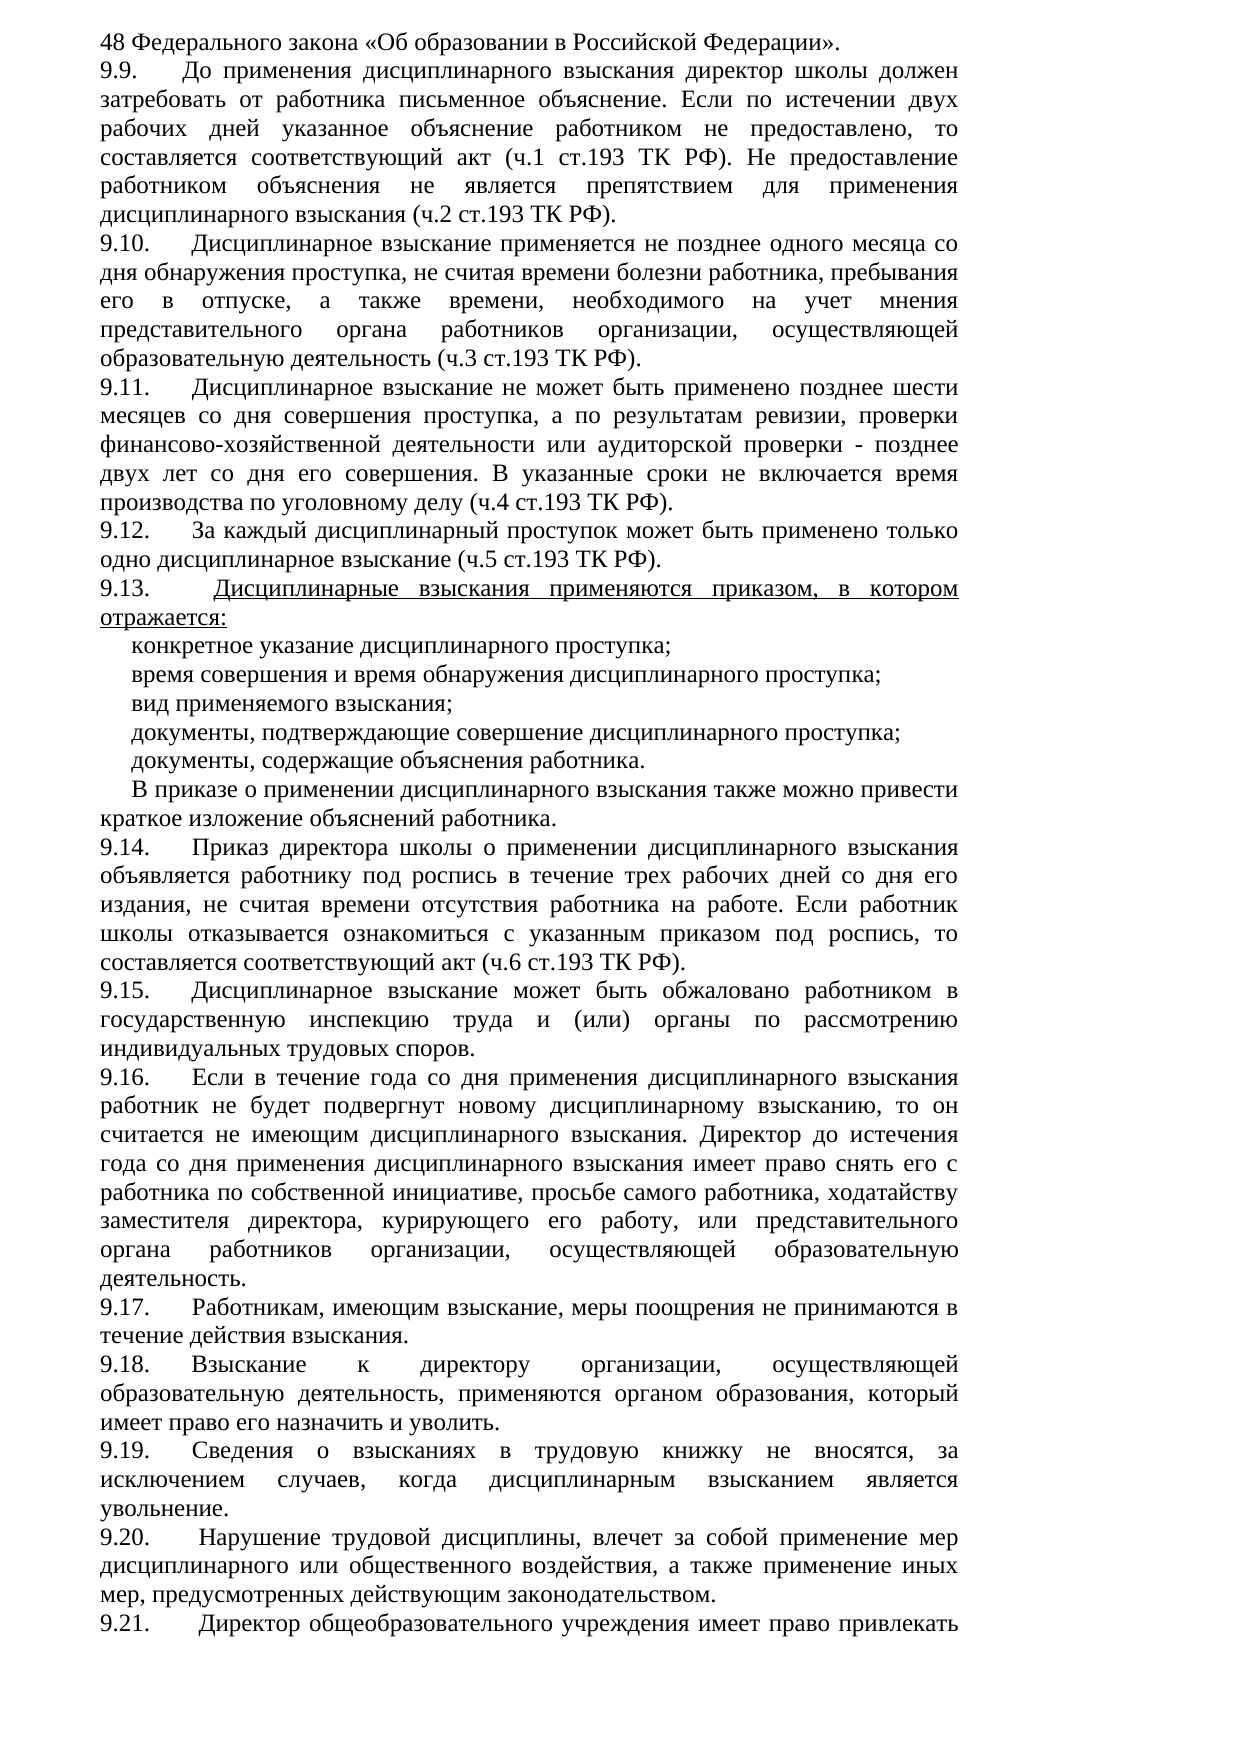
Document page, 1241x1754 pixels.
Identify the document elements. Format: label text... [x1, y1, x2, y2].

list За каждый дисциплинарный проступок может быть применено только одно дисциплинарное взыскание (ч.5 ст.193 ТК РФ). [100, 515, 959, 573]
text В приказе о применении дисциплинарного взыскания также можно привести краткое изложение объяснений работника. [100, 774, 959, 832]
list До применения дисциплинарного взыскания директор школы должен затребовать от работника письменное объяснение. Если по истечении двух рабочих дней указанное объяснение работником не предоставлено, то составляется соответствующий акт (ч.1 ст.193 ТК РФ). Не предоставление работником объяснения не является препятствием для применения дисциплинарного взыскания (ч.2 ст.193 ТК РФ). [100, 55, 959, 228]
text документы, содержащие объяснения работника. [100, 745, 959, 774]
list Дисциплинарные взыскания применяются приказом, в котором отражается: [100, 573, 959, 630]
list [100, 1608, 959, 1637]
list Нарушение трудовой дисциплины, влечет за собой применение мер дисциплинарного или общественного воздействия, а также применение иных мер, предусмотренных действующим законодательством. [100, 1522, 959, 1608]
text конкретное указание дисциплинарного проступка; [100, 630, 959, 659]
list Дисциплинарное взыскание может быть обжаловано работником в государственную инспекцию труда и (или) органы по рассмотрению индивидуальных трудовых споров. [100, 975, 959, 1062]
list Сведения о взысканиях в трудовую книжку не вносятся, за исключением случаев, когда дисциплинарным взысканием является увольнение. [100, 1435, 959, 1522]
text вид применяемого взыскания; [100, 688, 959, 717]
text документы, подтверждающие совершение дисциплинарного проступка; [100, 717, 959, 745]
list Приказ директора школы о применении дисциплинарного взыскания объявляется работнику под роспись в течение трех рабочих дней со дня его издания, не считая времени отсутствия работника на работе. Если работник школы отказывается ознакомиться с указанным приказом под роспись, то составляется соответствующий акт (ч.6 ст.193 ТК РФ). [100, 832, 959, 975]
list Дисциплинарное взыскание применяется не позднее одного месяца со дня обнаружения проступка, не считая времени болезни работника, пребывания его в отпуске, а также времени, необходимого на учет мнения представительного органа работников организации, осуществляющей образовательную деятельность (ч.3 ст.193 ТК РФ). [100, 228, 959, 372]
list Взыскание к директору организации, осуществляющей образовательную деятельность, применяются органом образования, который имеет право его назначить и уволить. [100, 1349, 959, 1435]
list Дисциплинарное взыскание не может быть применено позднее шести месяцев со дня совершения проступка, а по результатам ревизии, проверки финансово-хозяйственной деятельности или аудиторской проверки - позднее двух лет со дня его совершения. В указанные сроки не включается время производства по уголовному делу (ч.4 ст.193 ТК РФ). [100, 372, 959, 515]
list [100, 27, 959, 55]
list Если в течение года со дня применения дисциплинарного взыскания работник не будет подвергнут новому дисциплинарному взысканию, то он считается не имеющим дисциплинарного взыскания. Директор до истечения года со дня применения дисциплинарного взыскания имеет право снять его с работника по собственной инициативе, просьбе самого работника, ходатайству заместителя директора, курирующего его работу, или представительного органа работников организации, осуществляющей образовательную деятельность. [100, 1062, 959, 1292]
text время совершения и время обнаружения дисциплинарного проступка; [100, 659, 959, 688]
list Работникам, имеющим взыскание, меры поощрения не принимаются в течение действия взыскания. [100, 1292, 959, 1349]
